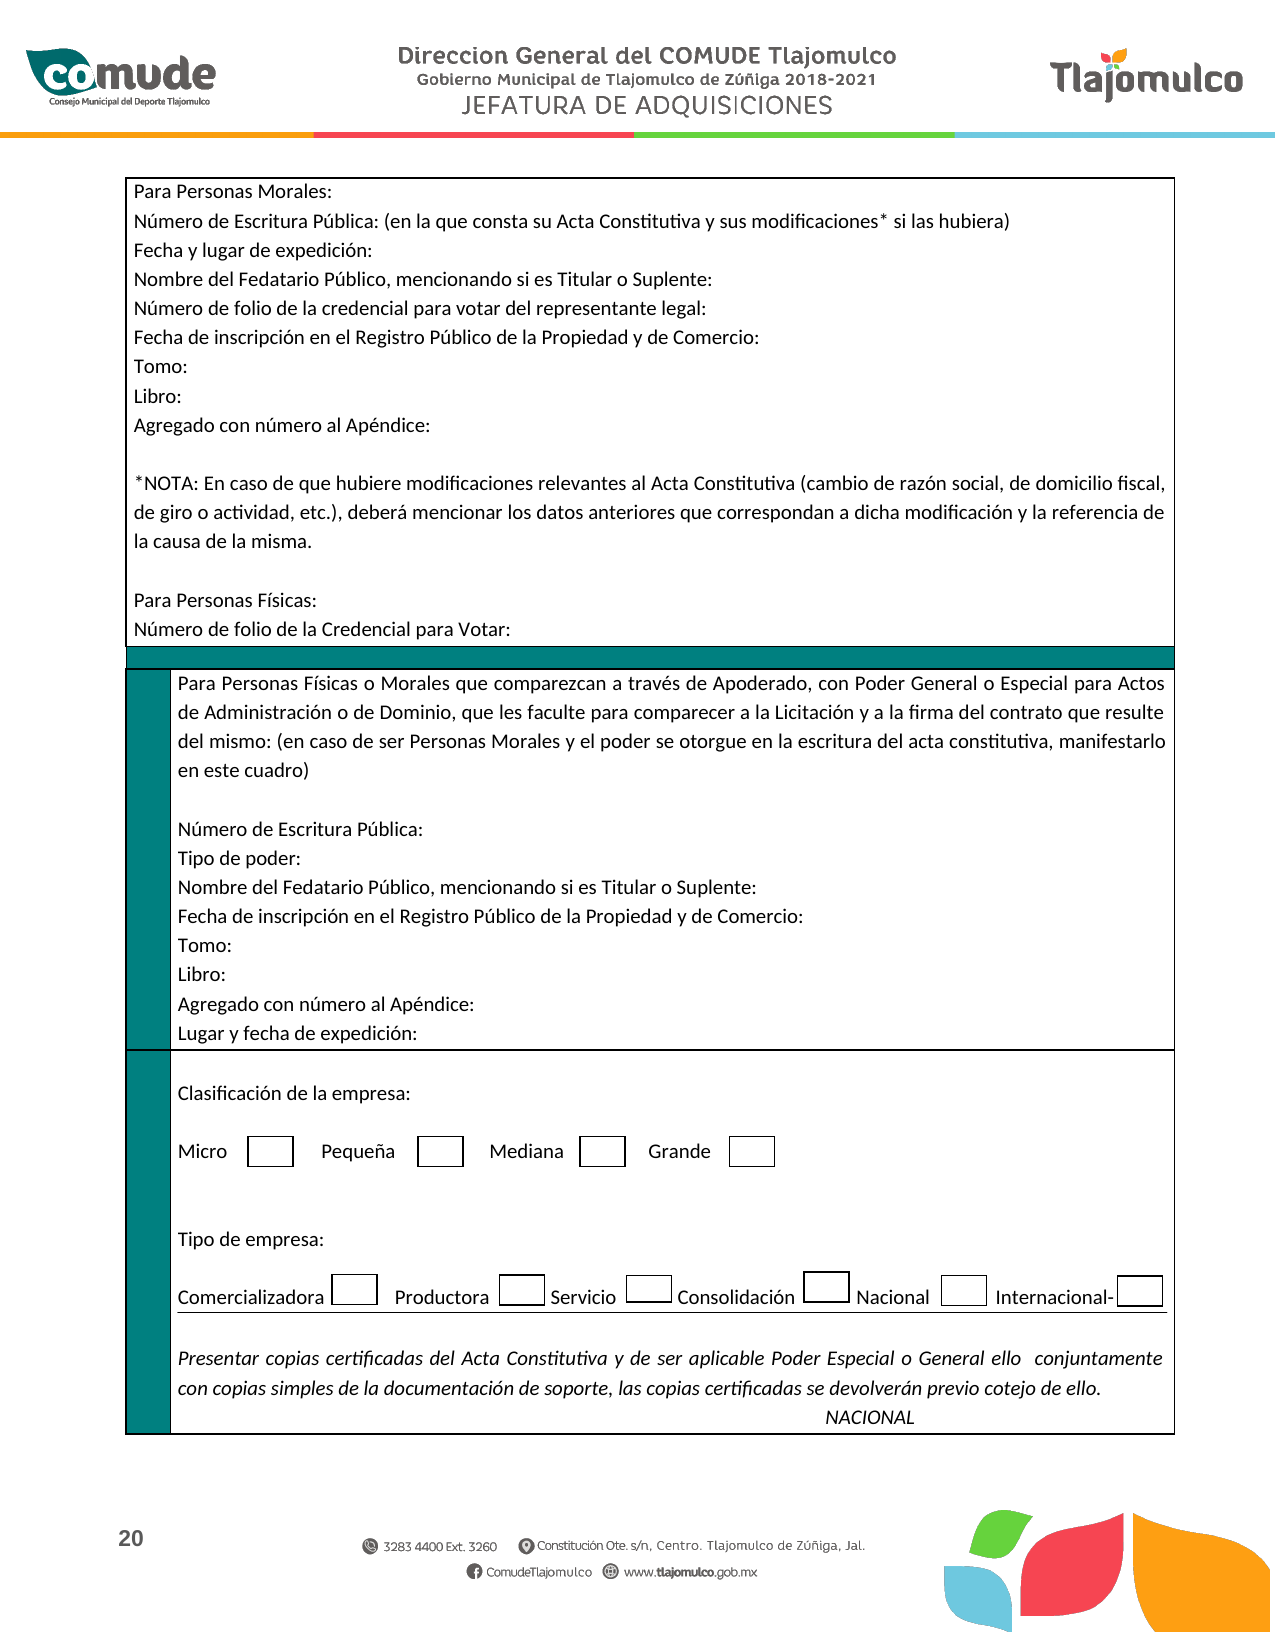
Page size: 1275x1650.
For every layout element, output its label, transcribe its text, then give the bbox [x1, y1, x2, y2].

table_cell Para Personas Morales: Número de Escritura Pública: (en la que consta su Acta Constitutiva y sus modificaciones* si las hubiera) Fecha y lugar de expedición: Nombre del Fedatario Público, mencionando si es Titular o Suplente: Número de folio de la credencial para votar del representante legal: Fecha de inscripción en el Registro Público de la Propiedad y de Comercio: Tomo: Libro: Agregado con número al Apéndice: *NOTA: En caso de que hubiere modificaciones relevantes al Acta Constitutiva (cambio de razón social, de domicilio fiscal, de giro o actividad, etc.), deberá mencionar los datos anteriores que correspondan a dicha modificación y la referencia de la causa de la misma. Para Personas Físicas: Número de folio de la Credencial para Votar: [127, 179, 1174, 646]
table_cell [127, 1051, 170, 1433]
picture [362, 1510, 1270, 1632]
table_cell [127, 670, 170, 1049]
picture [0, 47, 1275, 138]
table_cell Para Personas Físicas o Morales que comparezcan a través de Apoderado, con Poder General o Especial para Actos de Administración o de Dominio, que les faculte para comparecer a la Licitación y a la firma del contrato que resulte del mismo: (en caso de ser Personas Morales y el poder se otorgue en la escritura del acta constitutiva, manifestarlo en este cuadro) Número de Escritura Pública: Tipo de poder: Nombre del Fedatario Público, mencionando si es Titular o Suplente: Fecha de inscripción en el Registro Público de la Propiedad y de Comercio: Tomo: Libro: Agregado con número al Apéndice: Lugar y fecha de expedición: [171, 670, 1174, 1049]
table_cell [127, 647, 1174, 668]
table_cell Clasificación de la empresa: Micro Pequeña Mediana Grande Tipo de empresa: Comercializadora Productora Servicio Consolidación Nacional Internacional- Presentar copias certificadas del Acta Constitutiva y de ser aplicable Poder Especial o General ello conjuntamente con copias simples de la documentación de soporte, las copias certificadas se devolverán previo cotejo de ello. NACIONAL [171, 1051, 1174, 1433]
